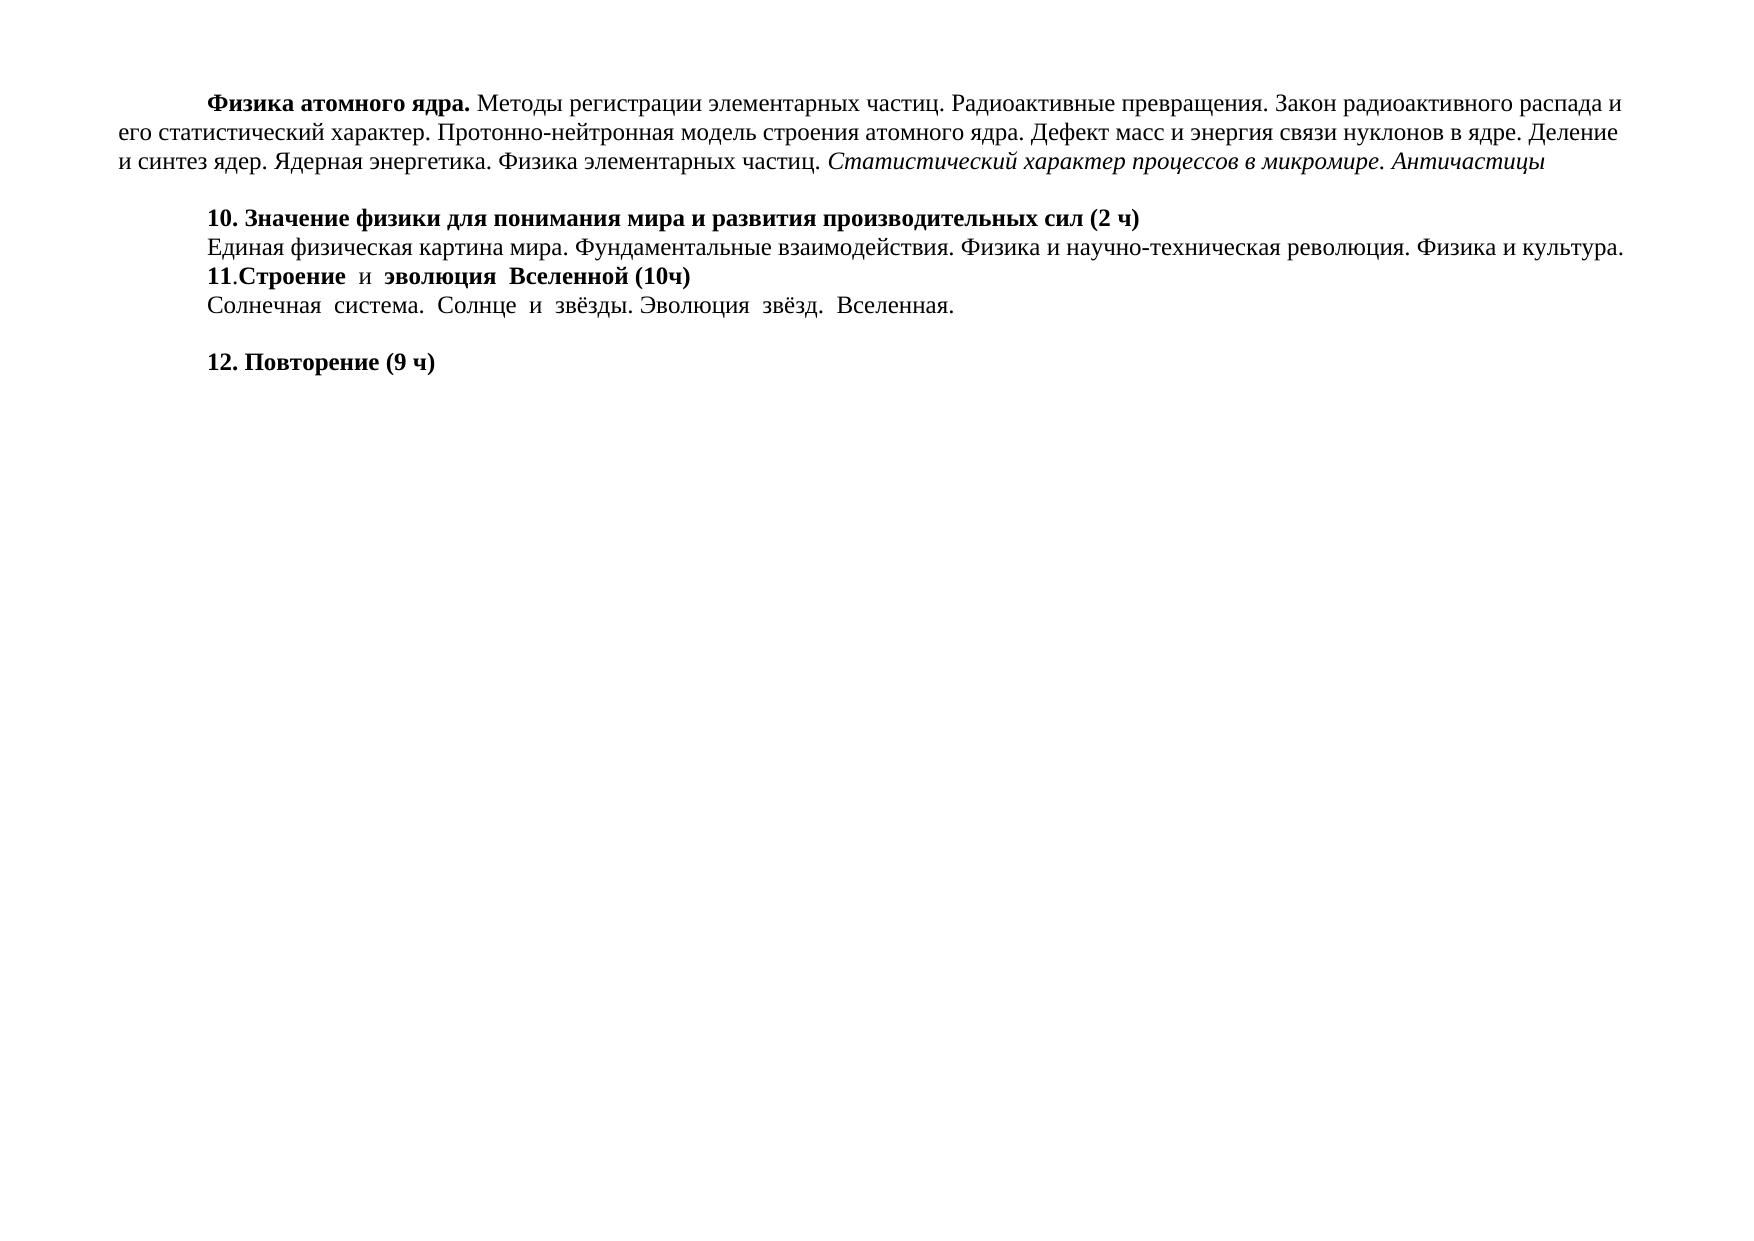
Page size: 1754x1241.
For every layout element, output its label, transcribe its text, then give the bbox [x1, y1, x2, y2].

text Единая физическая картина мира. Фундаментальные взаимодействия. Физика и научно-техническая революция. Физика и культура. [118, 232, 1636, 261]
text Физика атомного ядра. Методы регистрации элементарных частиц. Радиоактивные превращения. Закон радиоактивного распада и его статистический характер. Протонно-нейтронная модель строения атомного ядра. Дефект масс и энергия связи нуклонов в ядре. Деление и синтез ядер. Ядерная энергетика. Физика элементарных частиц. Статистический характер процессов в микромире. Античастицы [118, 88, 1636, 175]
text 11.Строение и эволюция Вселенной (10ч) [118, 261, 1636, 290]
text Солнечная система. Солнце и звёзды. Эволюция звёзд. Вселенная. [118, 290, 1636, 318]
text 10. Значение физики для понимания мира и развития производительных сил (2 ч) [118, 203, 1636, 232]
text 12. Повторение (9 ч) [118, 347, 1636, 376]
